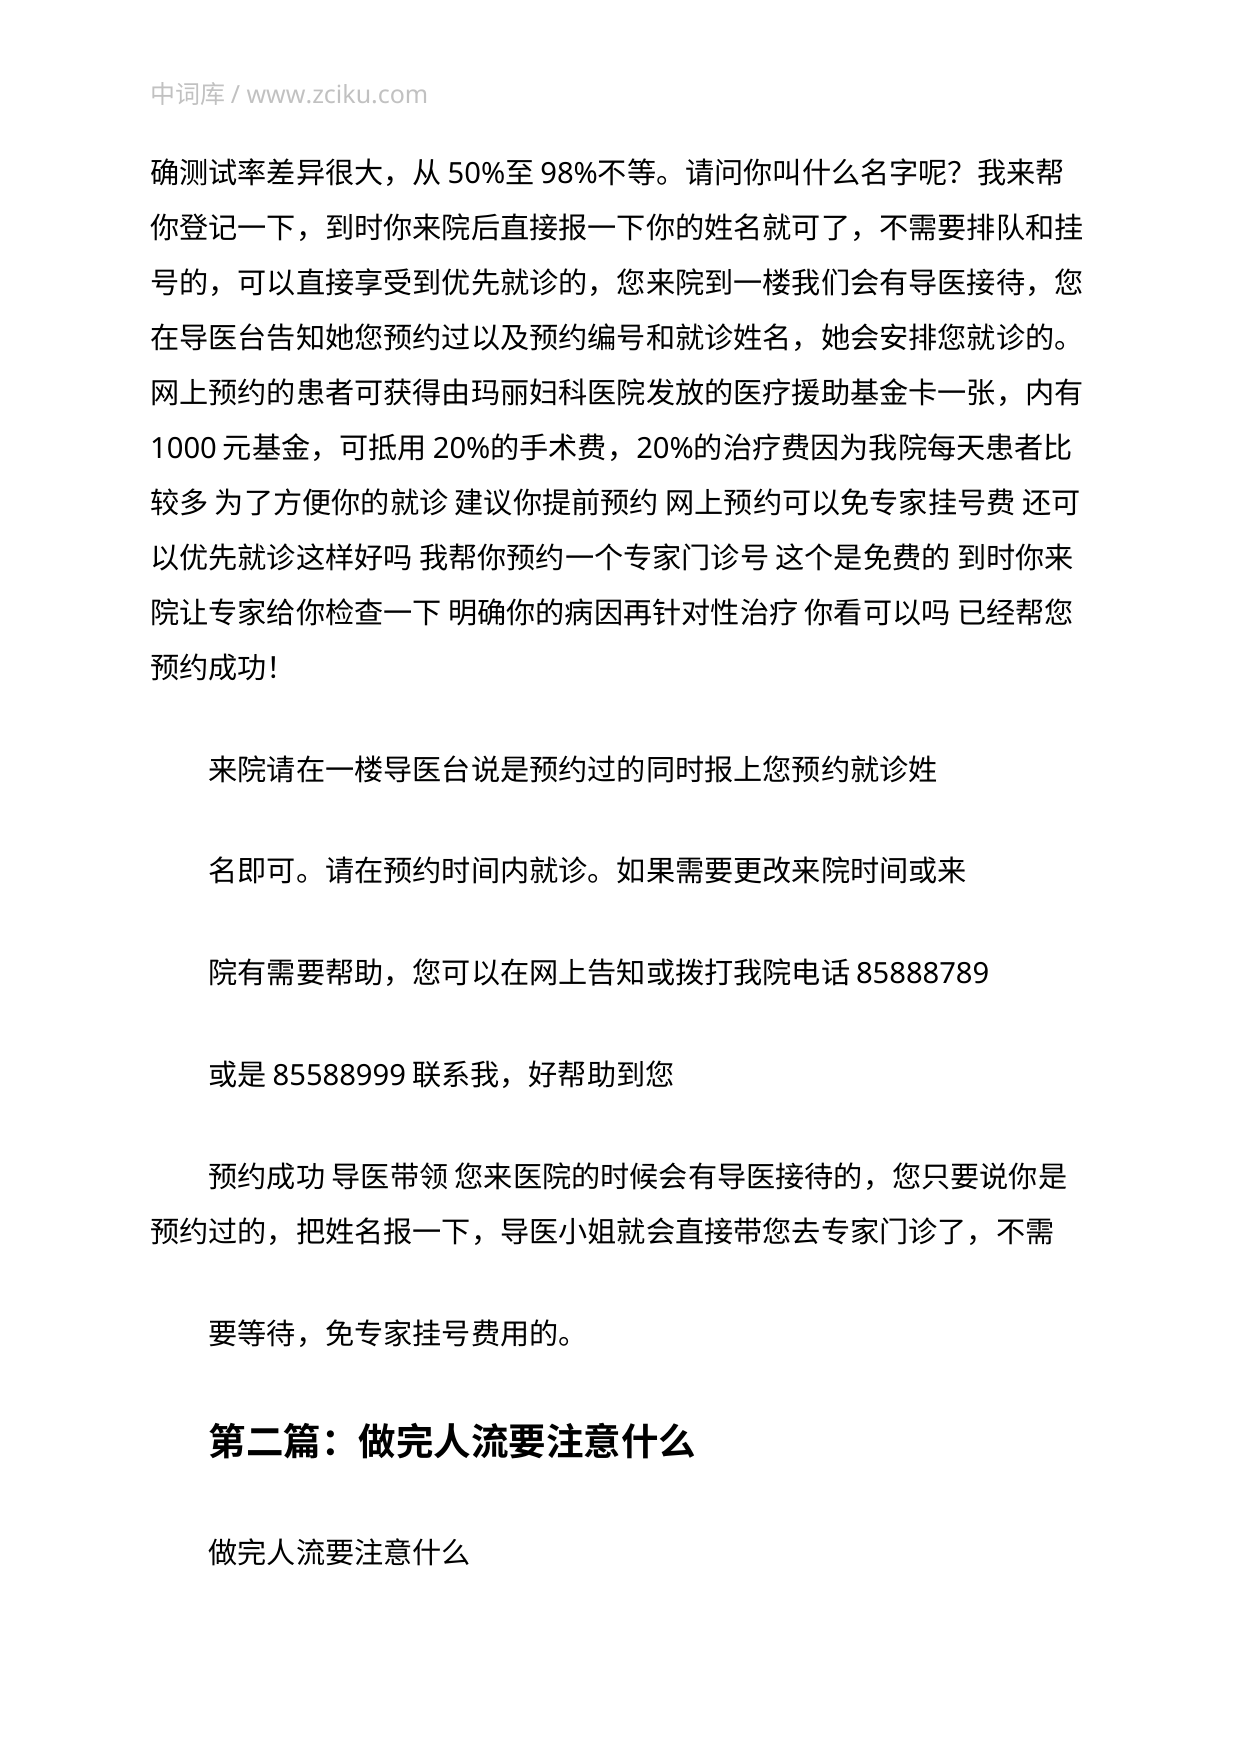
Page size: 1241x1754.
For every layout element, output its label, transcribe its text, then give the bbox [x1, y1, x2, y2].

text 预约成功 导医带领 您来医院的时候会有导医接待的，您只要说你是预约过的，把姓名报一下，导医小姐就会直接带您去专家门诊了，不需 [150, 1153, 1090, 1251]
text 或是85588999联系我，好帮助到您 [150, 1052, 1090, 1094]
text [150, 150, 1090, 687]
text 名即可。请在预约时间内就诊。如果需要更改来院时间或来 [150, 848, 1090, 890]
text 要等待，免专家挂号费用的。 [150, 1310, 1090, 1352]
text 第二篇：做完人流要注意什么 [150, 1412, 1090, 1466]
text 来院请在一楼导医台说是预约过的同时报上您预约就诊姓 [150, 746, 1090, 788]
text 做完人流要注意什么 [150, 1529, 1090, 1572]
text 院有需要帮助，您可以在网上告知或拨打我院电话85888789 [150, 949, 1090, 992]
